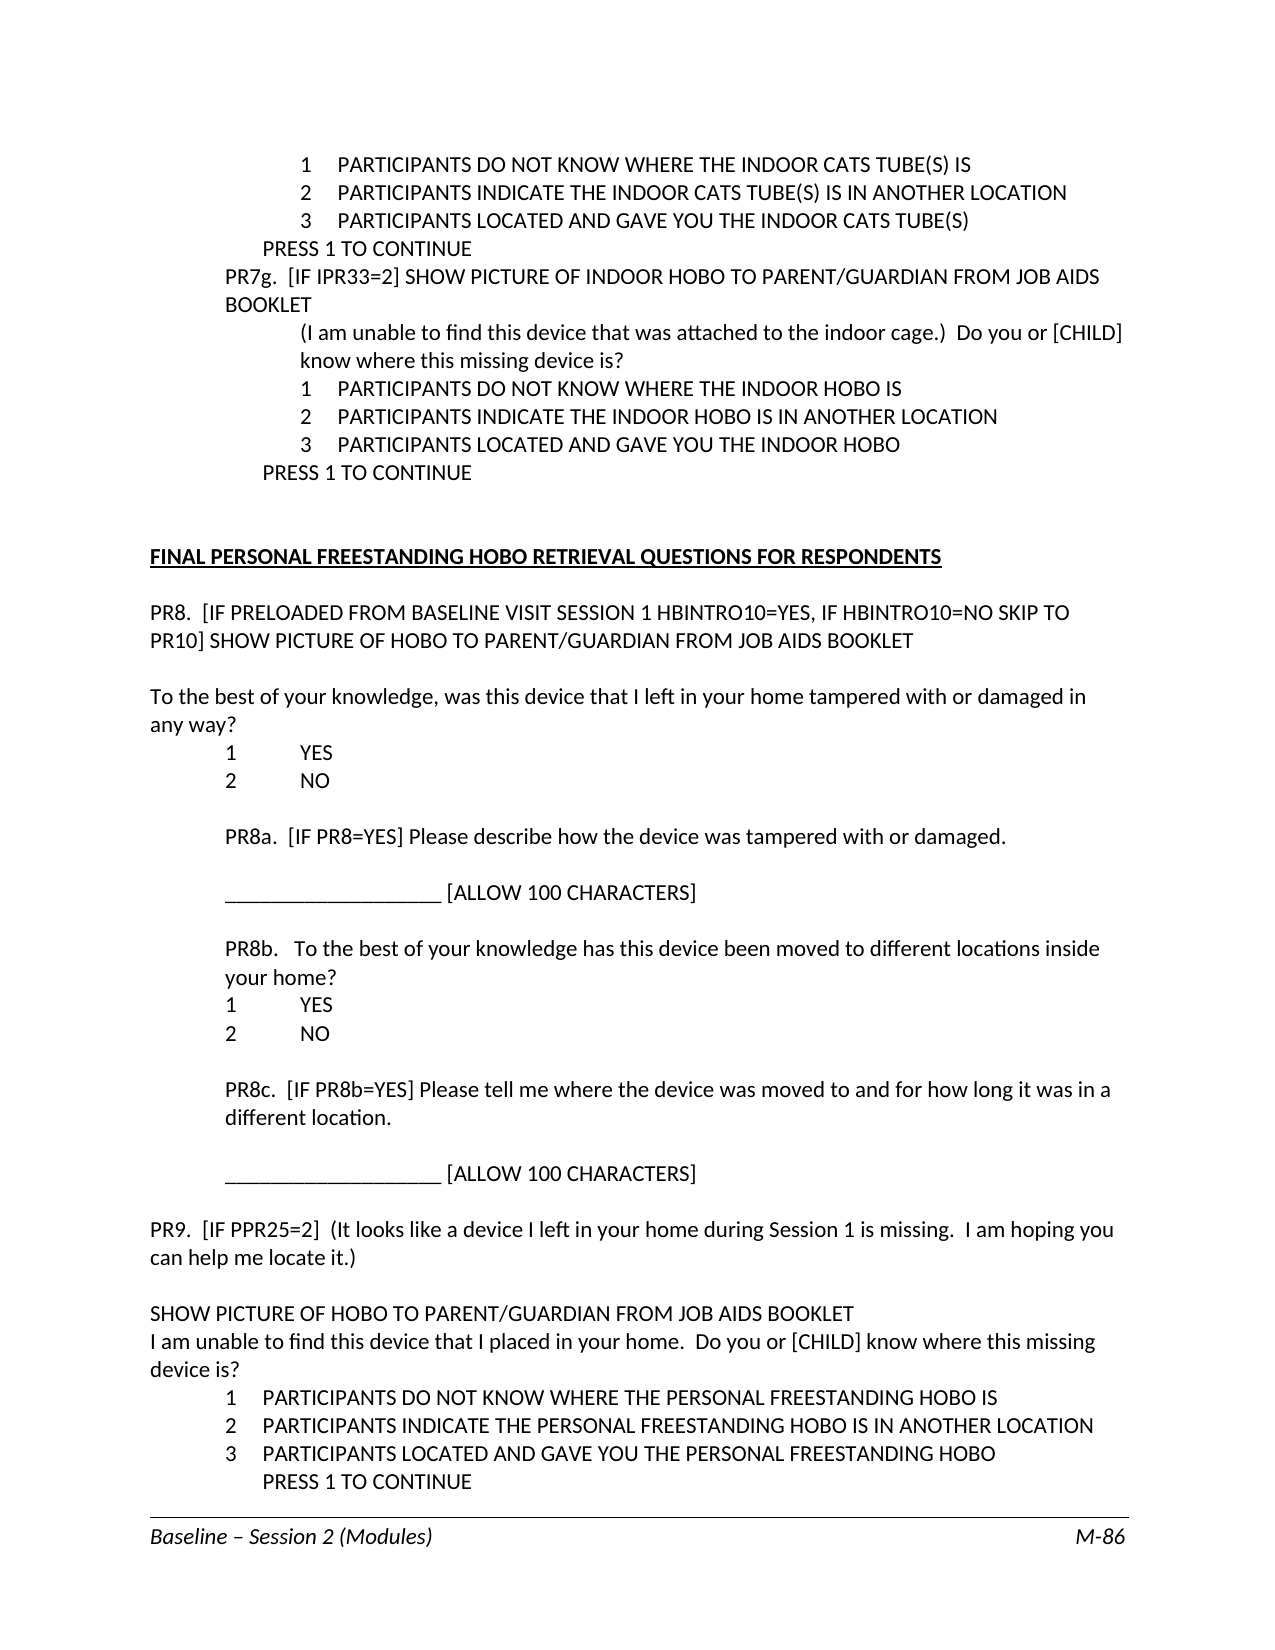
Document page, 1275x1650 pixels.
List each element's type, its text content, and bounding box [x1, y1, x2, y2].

list PRESS 1 TO CONTINUE [262, 234, 1125, 262]
text I am unable to find this device that I placed in your home. Do you or [CHILD] know where this missing device is? [150, 1327, 1125, 1383]
text PR8b. To the best of your knowledge has this device been moved to different locations inside your home? [225, 934, 1125, 991]
text FINAL PERSONAL FREESTANDING HOBO RETRIEVAL QUESTIONS FOR RESPONDENTS [150, 542, 1125, 570]
text ___________________ [ALLOW 100 CHARACTERS] [225, 878, 1125, 934]
list PARTICIPANTS DO NOT KNOW WHERE THE PERSONAL FREESTANDING HOBO IS [225, 1383, 1125, 1411]
list PARTICIPANTS DO NOT KNOW WHERE THE INDOOR HOBO IS [300, 374, 1125, 402]
text ___________________ [ALLOW 100 CHARACTERS] [225, 1159, 1125, 1187]
text SHOW PICTURE OF HOBO TO PARENT/GUARDIAN FROM JOB AIDS BOOKLET [150, 1299, 1125, 1327]
list PRESS 1 TO CONTINUE [262, 458, 1125, 486]
list PARTICIPANTS INDICATE THE INDOOR HOBO IS IN ANOTHER LOCATION [300, 402, 1125, 430]
text PR9. [IF PPR25=2] (It looks like a device I left in your home during Session 1 is missing. I am hoping you can help me locate it.) [150, 1215, 1125, 1271]
text (I am unable to find this device that was attached to the indoor cage.) Do you or [CHILD] know where this missing device is? [300, 318, 1125, 374]
list YES [225, 991, 1125, 1019]
text PR8c. [IF PR8b=YES] Please tell me where the device was moved to and for how long it was in a different location. [225, 1075, 1125, 1131]
list PARTICIPANTS INDICATE THE INDOOR CATS TUBE(S) IS IN ANOTHER LOCATION [300, 178, 1125, 206]
list PARTICIPANTS LOCATED AND GAVE YOU THE INDOOR HOBO [300, 430, 1125, 458]
text PR8a. [IF PR8=YES] Please describe how the device was tampered with or damaged. [225, 822, 1125, 851]
text To the best of your knowledge, was this device that I left in your home tampered with or damaged in any way? [150, 682, 1125, 738]
list PARTICIPANTS INDICATE THE PERSONAL FREESTANDING HOBO IS IN ANOTHER LOCATION [225, 1411, 1125, 1439]
text PR8. [IF PRELOADED FROM BASELINE VISIT SESSION 1 HBINTRO10=YES, IF HBINTRO10=NO SKIP TO PR10] SHOW PICTURE OF HOBO TO PARENT/GUARDIAN FROM JOB AIDS BOOKLET [150, 598, 1125, 654]
list PRESS 1 TO CONTINUE [262, 1467, 1125, 1495]
list NO [225, 766, 1125, 794]
list NO [225, 1019, 1125, 1047]
list PARTICIPANTS DO NOT KNOW WHERE THE INDOOR CATS TUBE(S) IS [300, 150, 1125, 178]
list YES [225, 738, 1125, 766]
text PR7g. [IF IPR33=2] SHOW PICTURE OF INDOOR HOBO TO PARENT/GUARDIAN FROM JOB AIDS BOOKLET [225, 262, 1125, 318]
list PARTICIPANTS LOCATED AND GAVE YOU THE INDOOR CATS TUBE(S) [300, 206, 1125, 234]
list PARTICIPANTS LOCATED AND GAVE YOU THE PERSONAL FREESTANDING HOBO [225, 1439, 1125, 1467]
